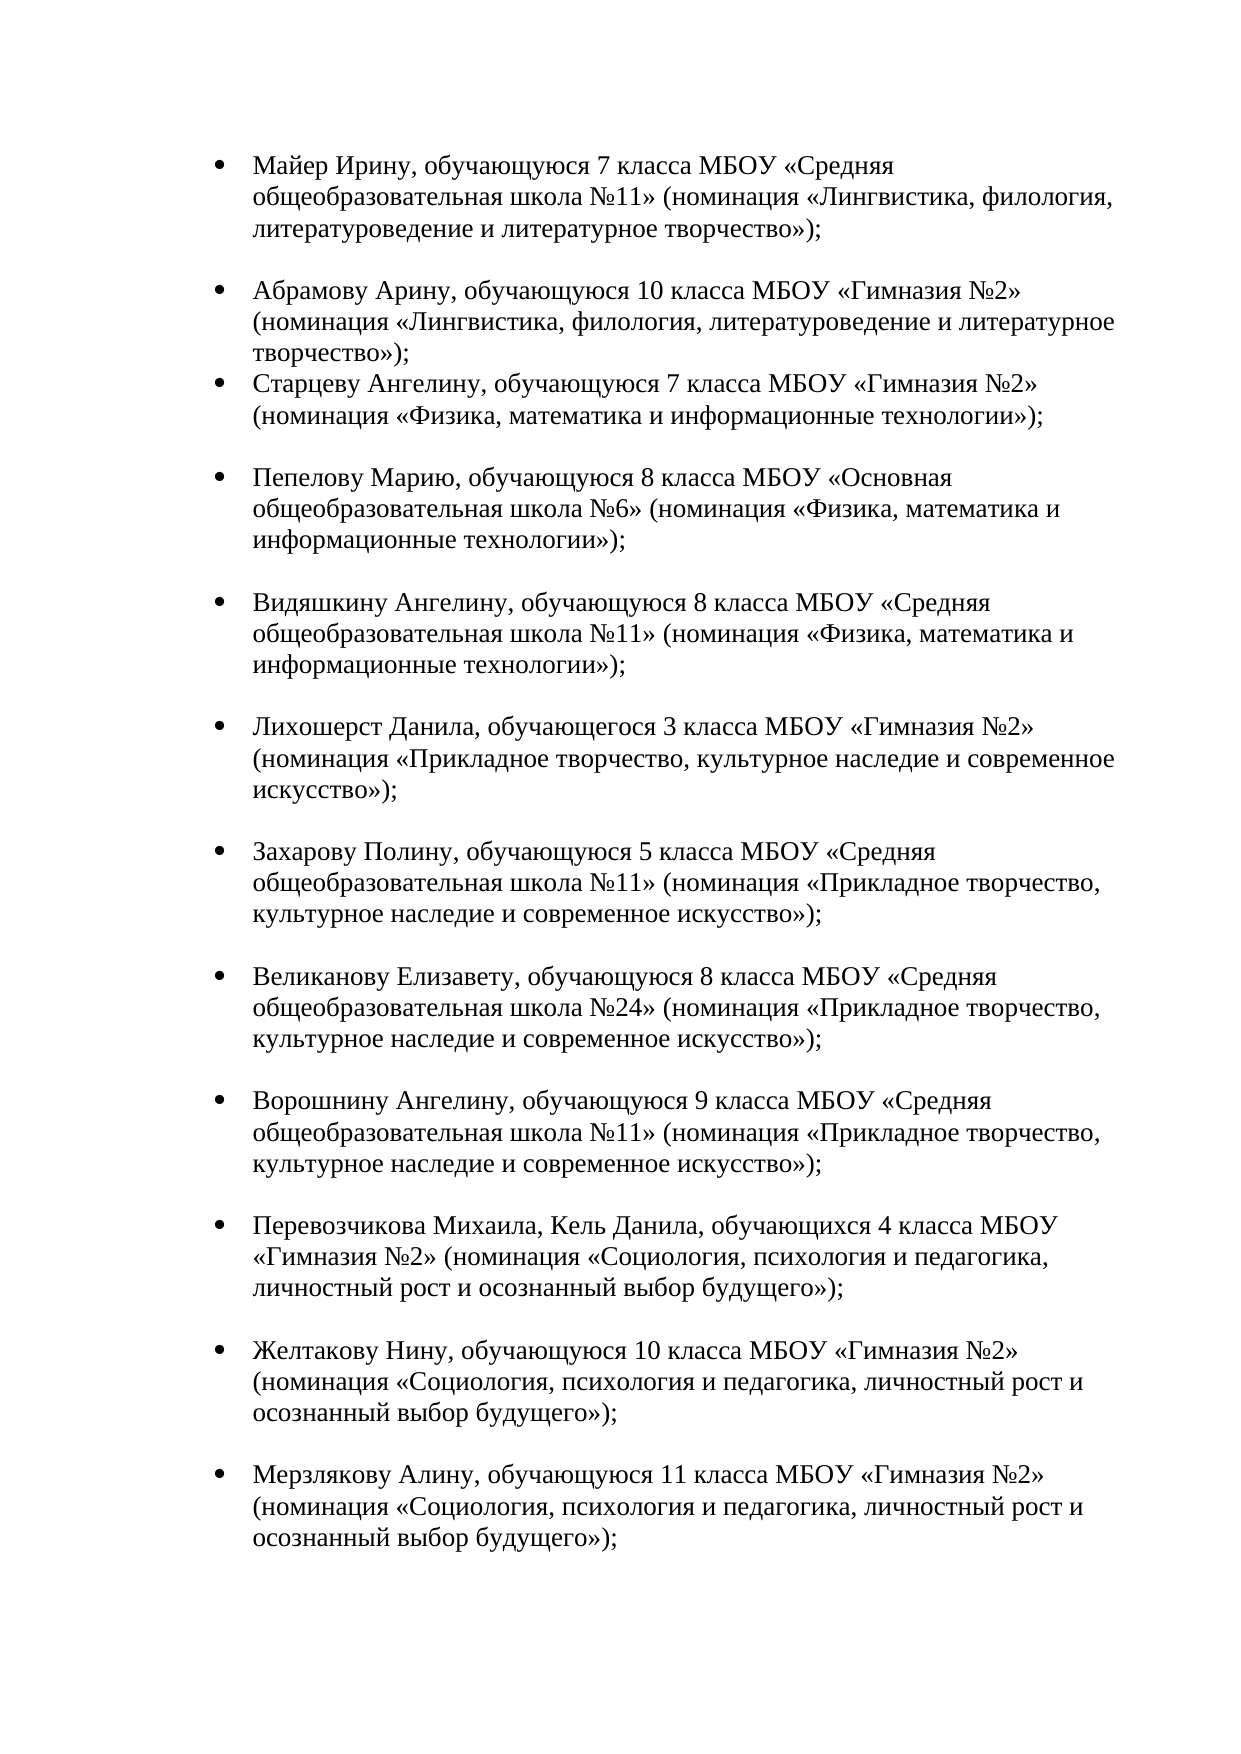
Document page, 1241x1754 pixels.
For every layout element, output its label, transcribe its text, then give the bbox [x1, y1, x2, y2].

list Мерзлякову Алину, обучающуюся 11 класса МБОУ «Гимназия №2» (номинация «Социология, психология и педагогика, личностный рост и осознанный выбор будущего»); [215, 1458, 1152, 1552]
list Старцеву Ангелину, обучающуюся 7 класса МБОУ «Гимназия №2» (номинация «Физика, математика и информационные технологии»); [215, 367, 1152, 430]
list Абрамову Арину, обучающуюся 10 класса МБОУ «Гимназия №2» (номинация «Лингвистика, филология, литературоведение и литературное творчество»); [215, 274, 1152, 367]
list Лихошерст Данила, обучающегося 3 класса МБОУ «Гимназия №2» (номинация «Прикладное творчество, культурное наследие и современное искусство»); [215, 710, 1152, 804]
list Ворошнину Ангелину, обучающуюся 9 класса МБОУ «Средняя общеобразовательная школа №11» (номинация «Прикладное творчество, культурное наследие и современное искусство»); [215, 1084, 1152, 1178]
list Великанову Елизавету, обучающуюся 8 класса МБОУ «Средняя общеобразовательная школа №24» (номинация «Прикладное творчество, культурное наследие и современное искусство»); [215, 960, 1152, 1053]
list Захарову Полину, обучающуюся 5 класса МБОУ «Средняя общеобразовательная школа №11» (номинация «Прикладное творчество, культурное наследие и современное искусство»); [215, 835, 1152, 929]
list Желтакову Нину, обучающуюся 10 класса МБОУ «Гимназия №2» (номинация «Социология, психология и педагогика, личностный рост и осознанный выбор будущего»); [215, 1334, 1152, 1427]
list Перевозчикова Михаила, Кель Данила, обучающихся 4 класса МБОУ «Гимназия №2» (номинация «Социология, психология и педагогика, личностный рост и осознанный выбор будущего»); [215, 1209, 1152, 1303]
list Майер Ирину, обучающуюся 7 класса МБОУ «Средняя общеобразовательная школа №11» (номинация «Лингвистика, филология, литературоведение и литературное творчество»); [215, 149, 1152, 243]
list Видяшкину Ангелину, обучающуюся 8 класса МБОУ «Средняя общеобразовательная школа №11» (номинация «Физика, математика и информационные технологии»); [215, 586, 1152, 679]
list Пепелову Марию, обучающуюся 8 класса МБОУ «Основная общеобразовательная школа №6» (номинация «Физика, математика и информационные технологии»); [215, 461, 1152, 554]
